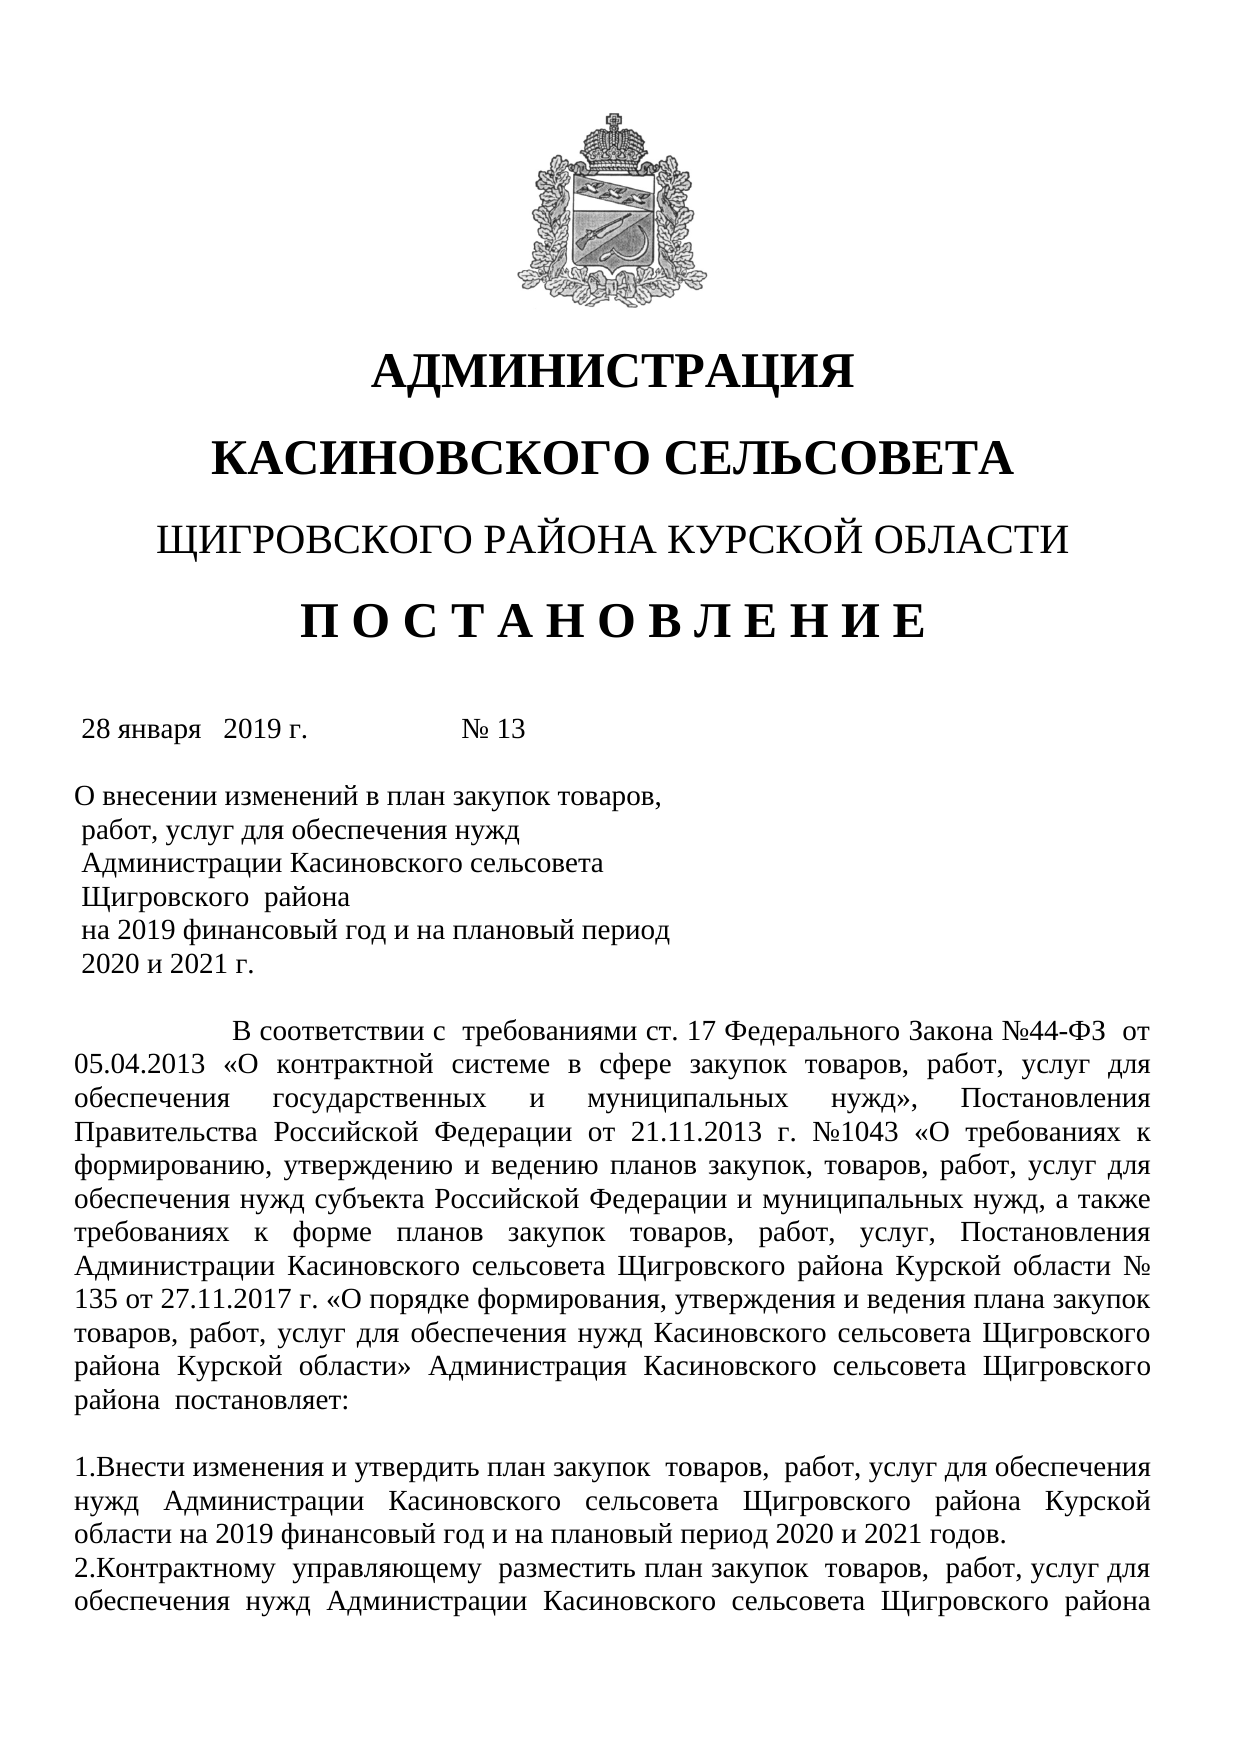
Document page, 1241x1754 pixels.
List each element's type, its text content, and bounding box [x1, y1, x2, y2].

text ЩИГРОВСКОГО РАЙОНА КУРСКОЙ ОБЛАСТИ [74, 515, 1152, 563]
text 2020 и 2021 г. [74, 946, 1152, 979]
text В соответствии с требованиями ст. 17 Федерального Закона №44-ФЗ от 05.04.2013 «О контрактной системе в сфере закупок товаров, работ, услуг для обеспечения государственных и муниципальных нужд», Постановления Правительства Российской Федерации от 21.11.2013 г. №1043 «О требованиях к формированию, утверждению и ведению планов закупок, товаров, работ, услуг для обеспечения нужд субъекта Российской Федерации и муниципальных нужд, а также требованиях к форме планов закупок товаров, работ, услуг, Постановления Администрации Касиновского сельсовета Щигровского района Курской области № 135 от 27.11.2017 г. «О порядке формирования, утверждения и ведения плана закупок товаров, работ, услуг для обеспечения нужд Касиновского сельсовета Щигровского района Курской области» Администрация Касиновского сельсовета Щигровского района постановляет: [74, 1013, 1152, 1416]
text 1.Внести изменения и утвердить план закупок товаров, работ, услуг для обеспечения нужд Администрации Касиновского сельсовета Щигровского района Курской области на 2019 финансовый год и на плановый период 2020 и 2021 годов. [74, 1449, 1152, 1550]
text Щигровского района [74, 879, 1152, 912]
text работ, услуг для обеспечения нужд [74, 812, 1152, 845]
text на 2019 финансовый год и на плановый период [74, 912, 1152, 946]
text Администрации Касиновского сельсовета [74, 845, 1152, 879]
picture [501, 103, 724, 316]
text АДМИНИСТРАЦИЯ [74, 341, 1152, 398]
text 28 января 2019 г. № 13 [74, 711, 1152, 745]
text О внесении изменений в план закупок товаров, [74, 778, 1152, 812]
text П О С Т А Н О В Л Е Н И Е [74, 591, 1152, 648]
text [74, 1550, 1152, 1617]
text КАСИНОВСКОГО СЕЛЬСОВЕТА [74, 428, 1152, 485]
